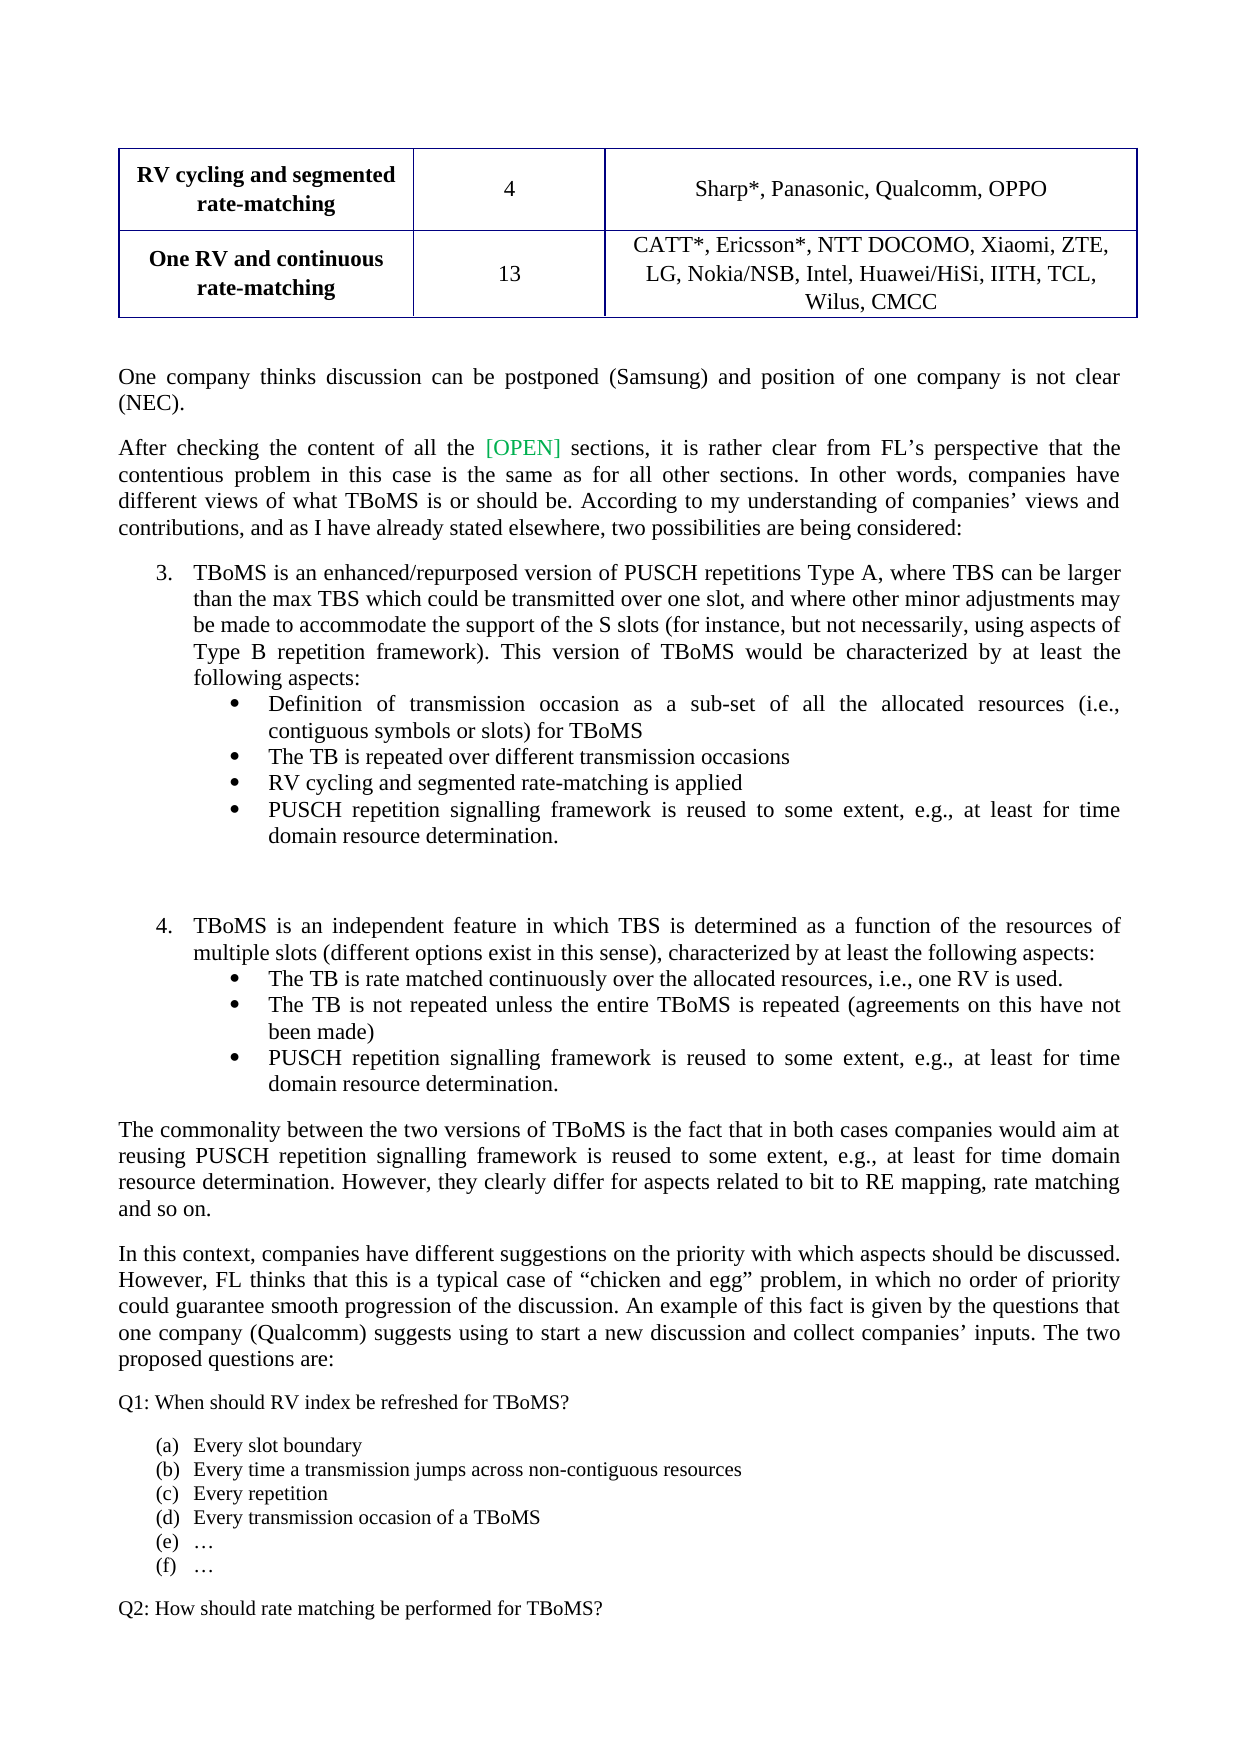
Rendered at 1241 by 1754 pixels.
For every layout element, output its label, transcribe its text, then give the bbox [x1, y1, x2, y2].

table_cell 4 [414, 149, 604, 230]
list … [156, 1529, 1122, 1553]
table_cell CATT*, Ericsson*, NTT DOCOMO, Xiaomi, ZTE, LG, Nokia/NSB, Intel, Huawei/HiSi, IITH, TCL, Wilus, CMCC [606, 231, 1136, 316]
list Every time a transmission jumps across non-contiguous resources [156, 1457, 1122, 1481]
list TBoMS is an enhanced/repurposed version of PUSCH repetitions Type A, where TBS can be larger than the max TBS which could be transmitted over one slot, and where other minor adjustments may be made to accommodate the support of the S slots (for instance, but not necessarily, using aspects of Type B repetition framework). This version of TBoMS would be characterized by at least the following aspects: [156, 559, 1122, 690]
text One company thinks discussion can be postponed (Samsung) and position of one company is not clear (NEC). [118, 363, 1122, 416]
list PUSCH repetition signalling framework is reused to some extent, e.g., at least for time domain resource determination. [231, 796, 1122, 848]
list TBoMS is an independent feature in which TBS is determined as a function of the resources of multiple slots (different options exist in this sense), characterized by at least the following aspects: [156, 912, 1122, 965]
list The TB is not repeated unless the entire TBoMS is repeated (agreements on this have not been made) [231, 991, 1122, 1044]
text Q1: When should RV index be refreshed for TBoMS? [118, 1390, 1122, 1414]
text In this context, companies have different suggestions on the priority with which aspects should be discussed. However, FL thinks that this is a typical case of “chicken and egg” problem, in which no order of priority could guarantee smooth progression of the discussion. An example of this fact is given by the questions that one company (Qualcomm) suggests using to start a new discussion and collect companies’ inputs. The two proposed questions are: [118, 1240, 1122, 1372]
list PUSCH repetition signalling framework is reused to some extent, e.g., at least for time domain resource determination. [231, 1044, 1122, 1097]
list Definition of transmission occasion as a sub-set of all the allocated resources (i.e., contiguous symbols or slots) for TBoMS [231, 690, 1122, 743]
list Every transmission occasion of a TBoMS [156, 1505, 1122, 1529]
text After checking the content of all the [OPEN] sections, it is rather clear from FL’s perspective that the contentious problem in this case is the same as for all other sections. In other words, companies have different views of what TBoMS is or should be. According to my understanding of companies’ views and contributions, and as I have already stated elsewhere, two possibilities are being considered: [118, 434, 1122, 540]
table_cell Sharp*, Panasonic, Qualcomm, OPPO [606, 149, 1136, 230]
text Q2: How should rate matching be performed for TBoMS? [118, 1596, 1122, 1620]
table_cell RV cycling and segmented rate-matching [120, 149, 413, 230]
list … [156, 1553, 1122, 1577]
list The TB is rate matched continuously over the allocated resources, i.e., one RV is used. [231, 965, 1122, 991]
list Every slot boundary [156, 1433, 1122, 1457]
table_cell One RV and continuous rate-matching [120, 231, 413, 316]
list RV cycling and segmented rate-matching is applied [231, 769, 1122, 796]
list The TB is repeated over different transmission occasions [231, 743, 1122, 769]
table_cell 13 [414, 231, 604, 316]
text The commonality between the two versions of TBoMS is the fact that in both cases companies would aim at reusing PUSCH repetition signalling framework is reused to some extent, e.g., at least for time domain resource determination. However, they clearly differ for aspects related to bit to RE mapping, rate matching and so on. [118, 1116, 1122, 1221]
list Every repetition [156, 1481, 1122, 1505]
